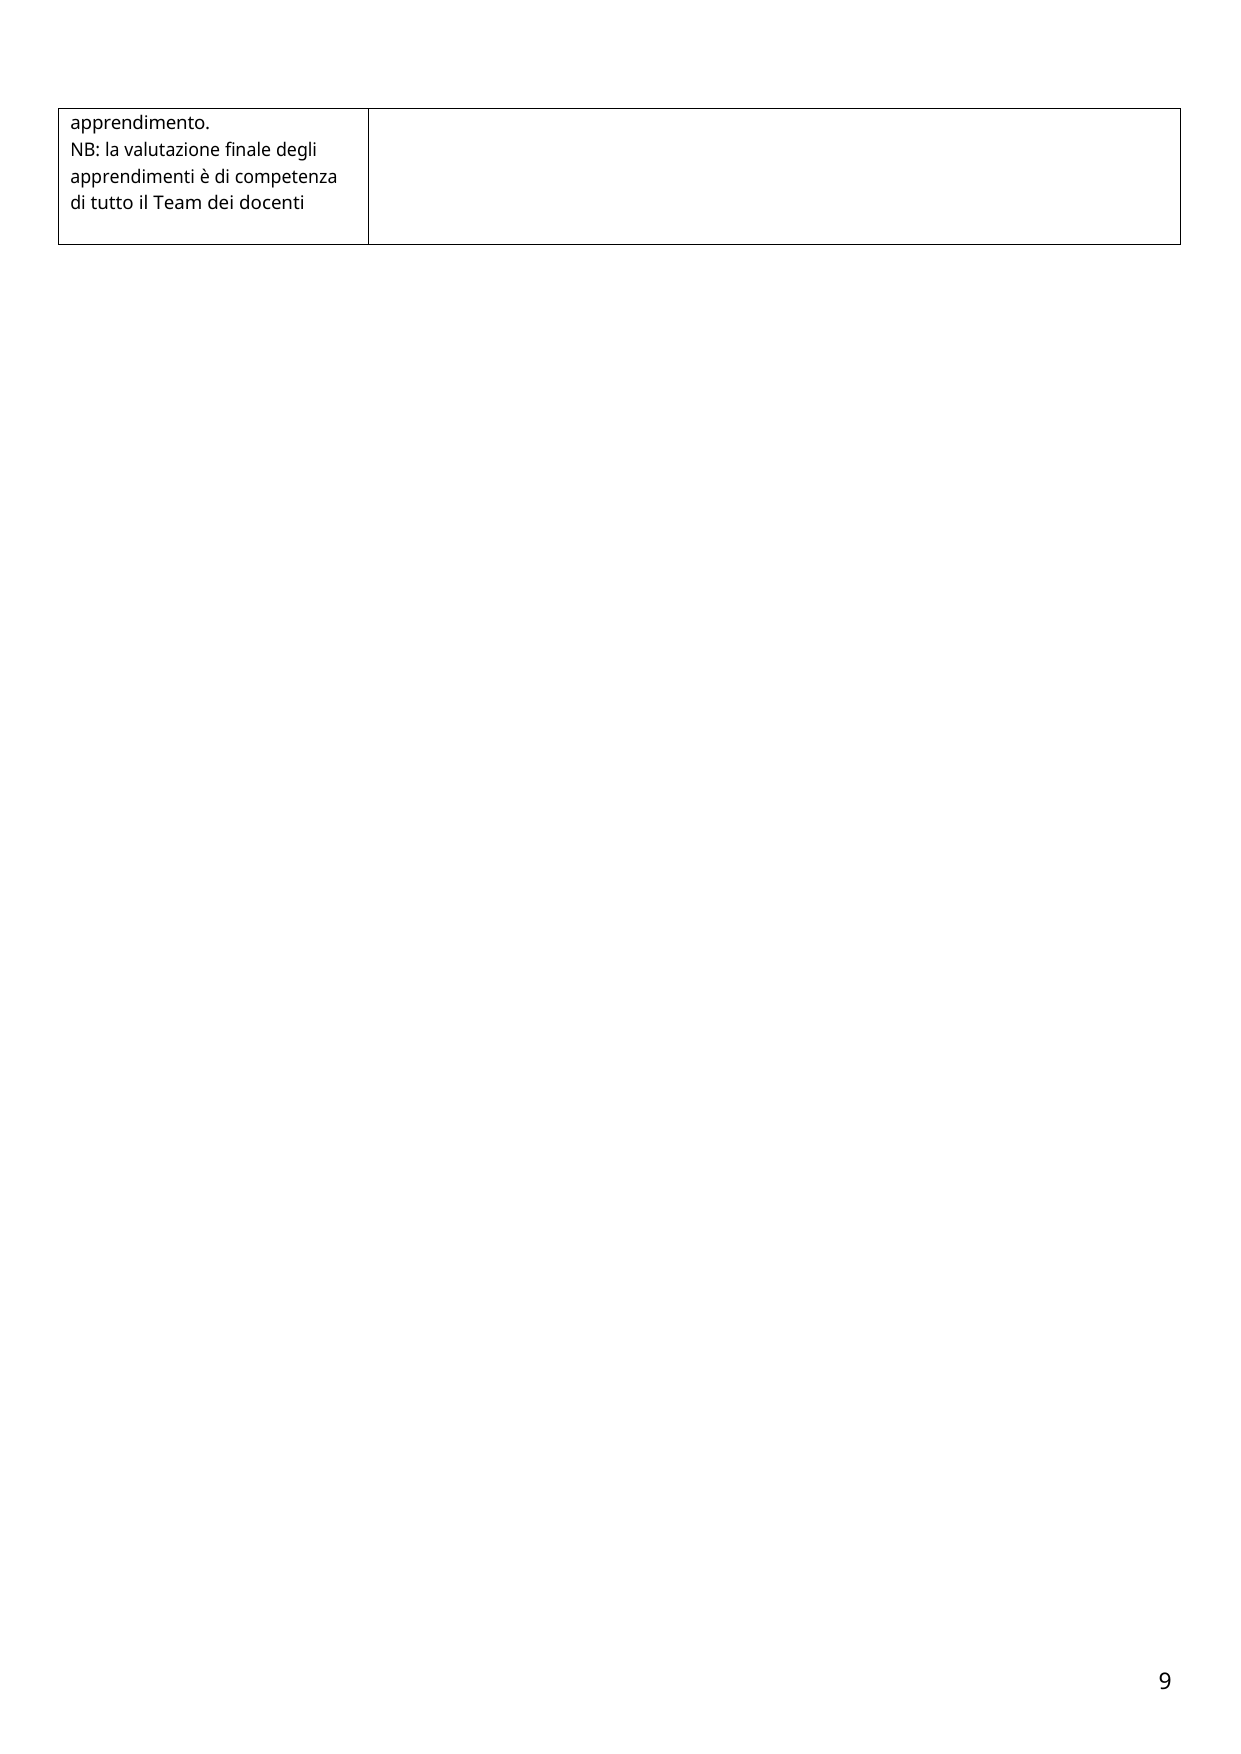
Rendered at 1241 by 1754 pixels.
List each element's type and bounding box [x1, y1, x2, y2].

table_header [369, 109, 1180, 243]
table_header [59, 109, 368, 243]
